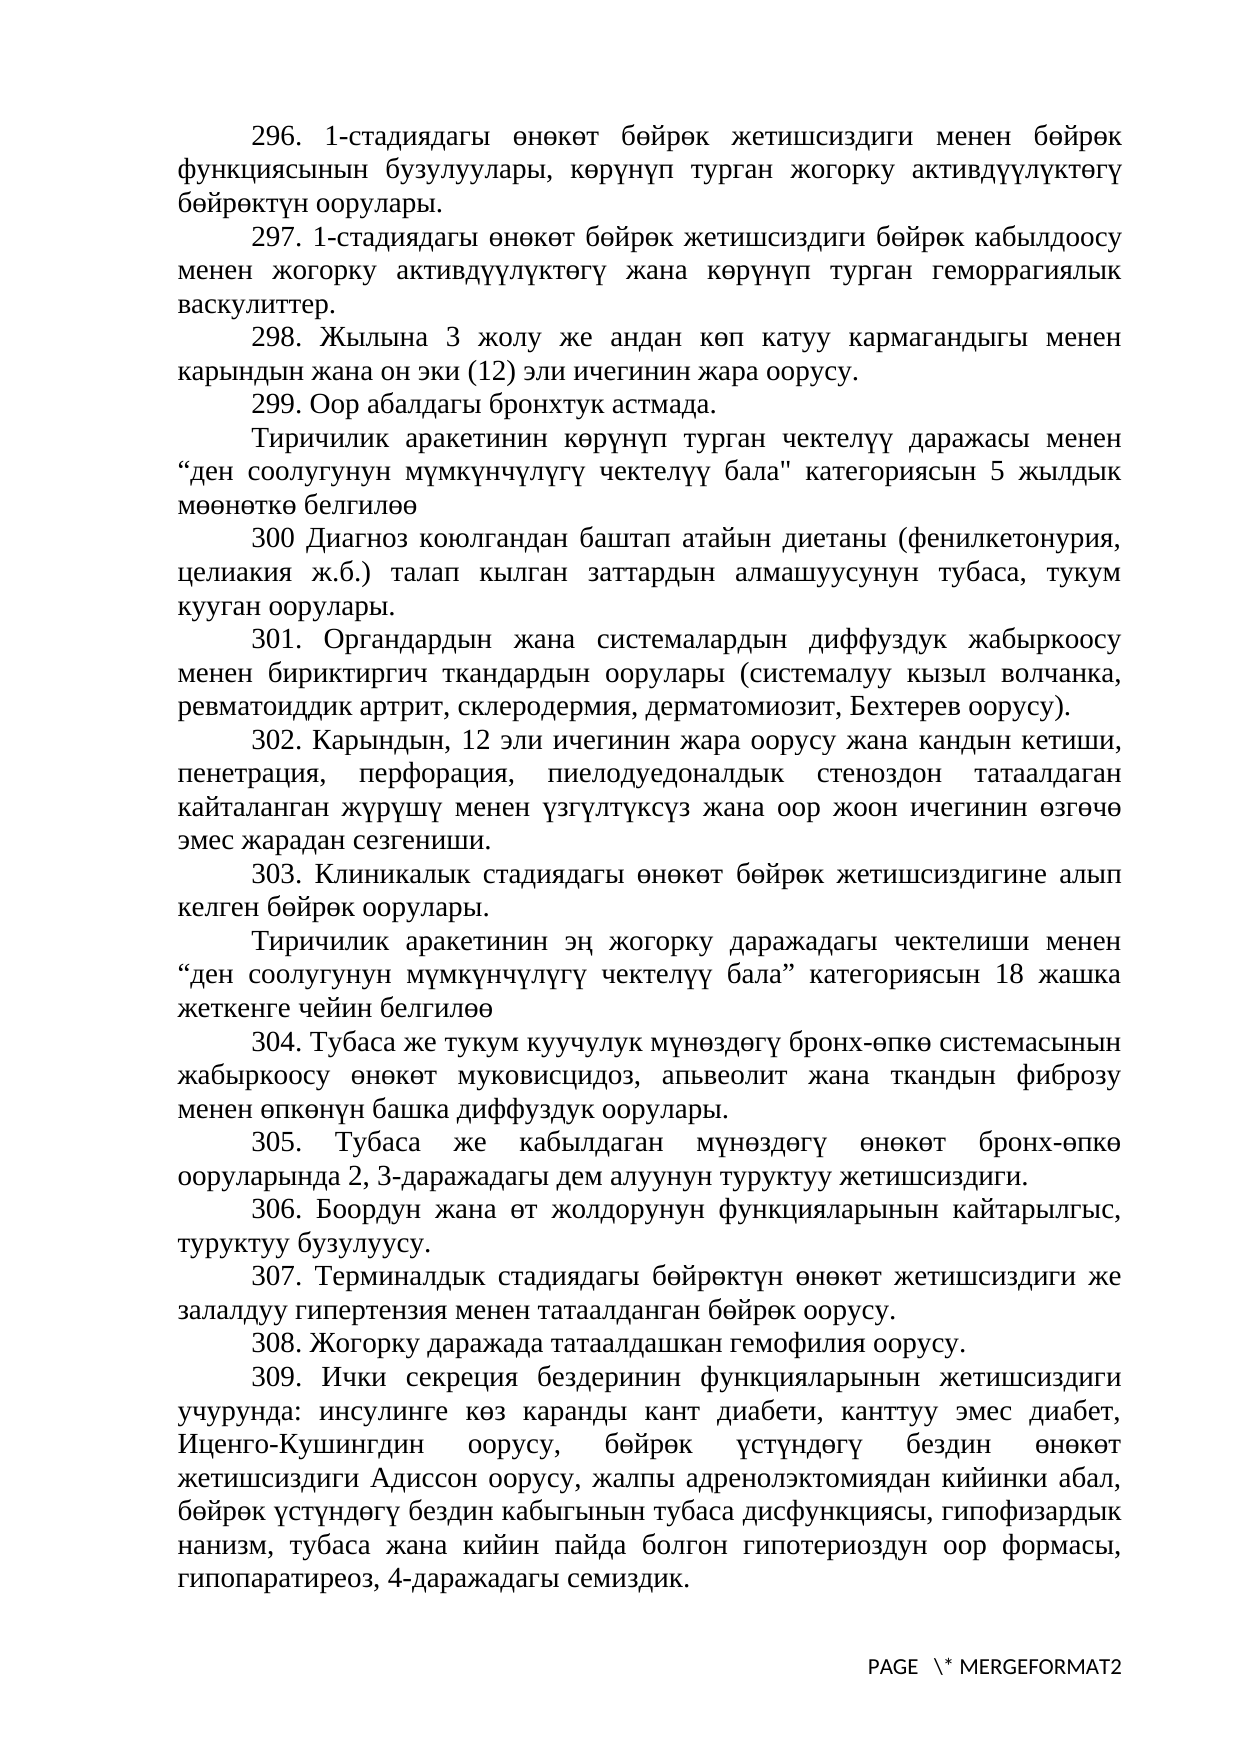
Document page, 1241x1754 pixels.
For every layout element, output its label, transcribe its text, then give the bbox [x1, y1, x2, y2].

text 309. Ички секреция бездеринин функцияларынын жетишсиздиги учурунда: инсулинге көз каранды кант диабети, канттуу эмес диабет, Иценго-Кушингдин оорусу, бөйрөк үстүндөгү бездин өнөкөт жетишсиздиги Адиссон оорусу, жалпы адренолэктомиядан кийинки абал, бөйрөк үстүндөгү бездин кабыгынын тубаса дисфункциясы, гипофизардык нанизм, тубаса жана кийин пайда болгон гипотериоздун оор формасы, гипопаратиреоз, 4-даражадагы семиздик. [177, 1359, 1122, 1594]
text Тиричилик аракетинин эң жогорку даражадагы чектелиши менен “ден соолугунун мүмкүнчүлүгү чектелүү бала” категориясын 18 жашка жеткенге чейин белгилөө [177, 923, 1122, 1024]
text 299. Оор абалдагы бронхтук астмада. [177, 386, 1122, 420]
text 302. Карындын, 12 эли ичегинин жара оорусу жана кандын кетиши, пенетрация, перфорация, пиелодуедоналдык стеноздон татаалдаган кайталанган жүрүшү менен үзгүлтүксүз жана оор жоон ичегинин өзгөчө эмес жарадан сезгениши. [177, 789, 1122, 856]
text 306. Боордун жана өт жолдорунун функцияларынын кайтарылгыс, туруктуу бузулуусу. [177, 1191, 1122, 1258]
text 300 Диагноз коюлгандан баштап атайын диетаны (фенилкетонурия, целиакия ж.б.) талап кылган заттардын алмашуусунун тубаса, тукум кууган оорулары. [177, 521, 1122, 621]
text Тиричилик аракетинин көрүнүп турган чектелүү даражасы менен “ден соолугунун мүмкүнчүлүгү чектелүү бала" категориясын 5 жылдык мөөнөткө белгилөө [177, 420, 1122, 521]
text 298. Жылына 3 жолу же андан көп катуу кармагандыгы менен карындын жана он эки (12) эли ичегинин жара оорусу. [177, 319, 1122, 386]
text 302. Карындын, 12 эли ичегинин жара оорусу жана кандын кетиши, пенетрация, перфорация, пиелодуедоналдык стеноздон татаалдаган кайталанган жүрүшү менен үзгүлтүксүз жана оор жоон ичегинин өзгөчө эмес жарадан сезгениши. [177, 722, 919, 755]
text 297. 1-стадиядагы өнөкөт бөйрөк жетишсиздиги бөйрөк кабылдоосу менен жогорку активдүүлүктөгү жана көрүнүп турган геморрагиялык васкулиттер. [177, 219, 1122, 319]
text 301. Органдардын жана системалардын диффуздук жабыркоосу менен бириктиргич ткандардын оорулары (системалуу кызыл волчанка, ревматоиддик артрит, склеродермия, дерматомиозит, Бехтерев оорусу). [177, 621, 1122, 722]
text 296. 1-стадиядагы өнөкөт бөйрөк жетишсиздиги менен бөйрөк функциясынын бузулуулары, көрүнүп турган жогорку активдүүлүктөгү бөйрөктүн оорулары. [177, 118, 1122, 219]
text 308. Жогорку даражада татаалдашкан гемофилия оорусу. [177, 1326, 1122, 1359]
list 304. Тубаса же тукум куучулук мүнөздөгү бронх-өпкө системасынын жабыркоосу өнөкөт муковисцидоз, апьвеолит жана ткандын фиброзу менен өпкөнүн башка диффуздук оорулары. [177, 1024, 1122, 1124]
text 307. Терминалдык стадиядагы бөйрөктүн өнөкөт жетишсиздиги же залалдуу гипертензия менен татаалданган бөйрөк оорусу. [177, 1258, 1122, 1326]
text 305. Тубаса же кабылдаган мүнөздөгү өнөкөт бронх-өпкө ооруларында 2, 3-даражадагы дем алуунун туруктуу жетишсиздиги. [177, 1124, 1122, 1191]
text 303. Клиникалык стадиядагы өнөкөт бөйрөк жетишсиздигине алып келген бөйрөк оорулары. [177, 856, 1122, 923]
